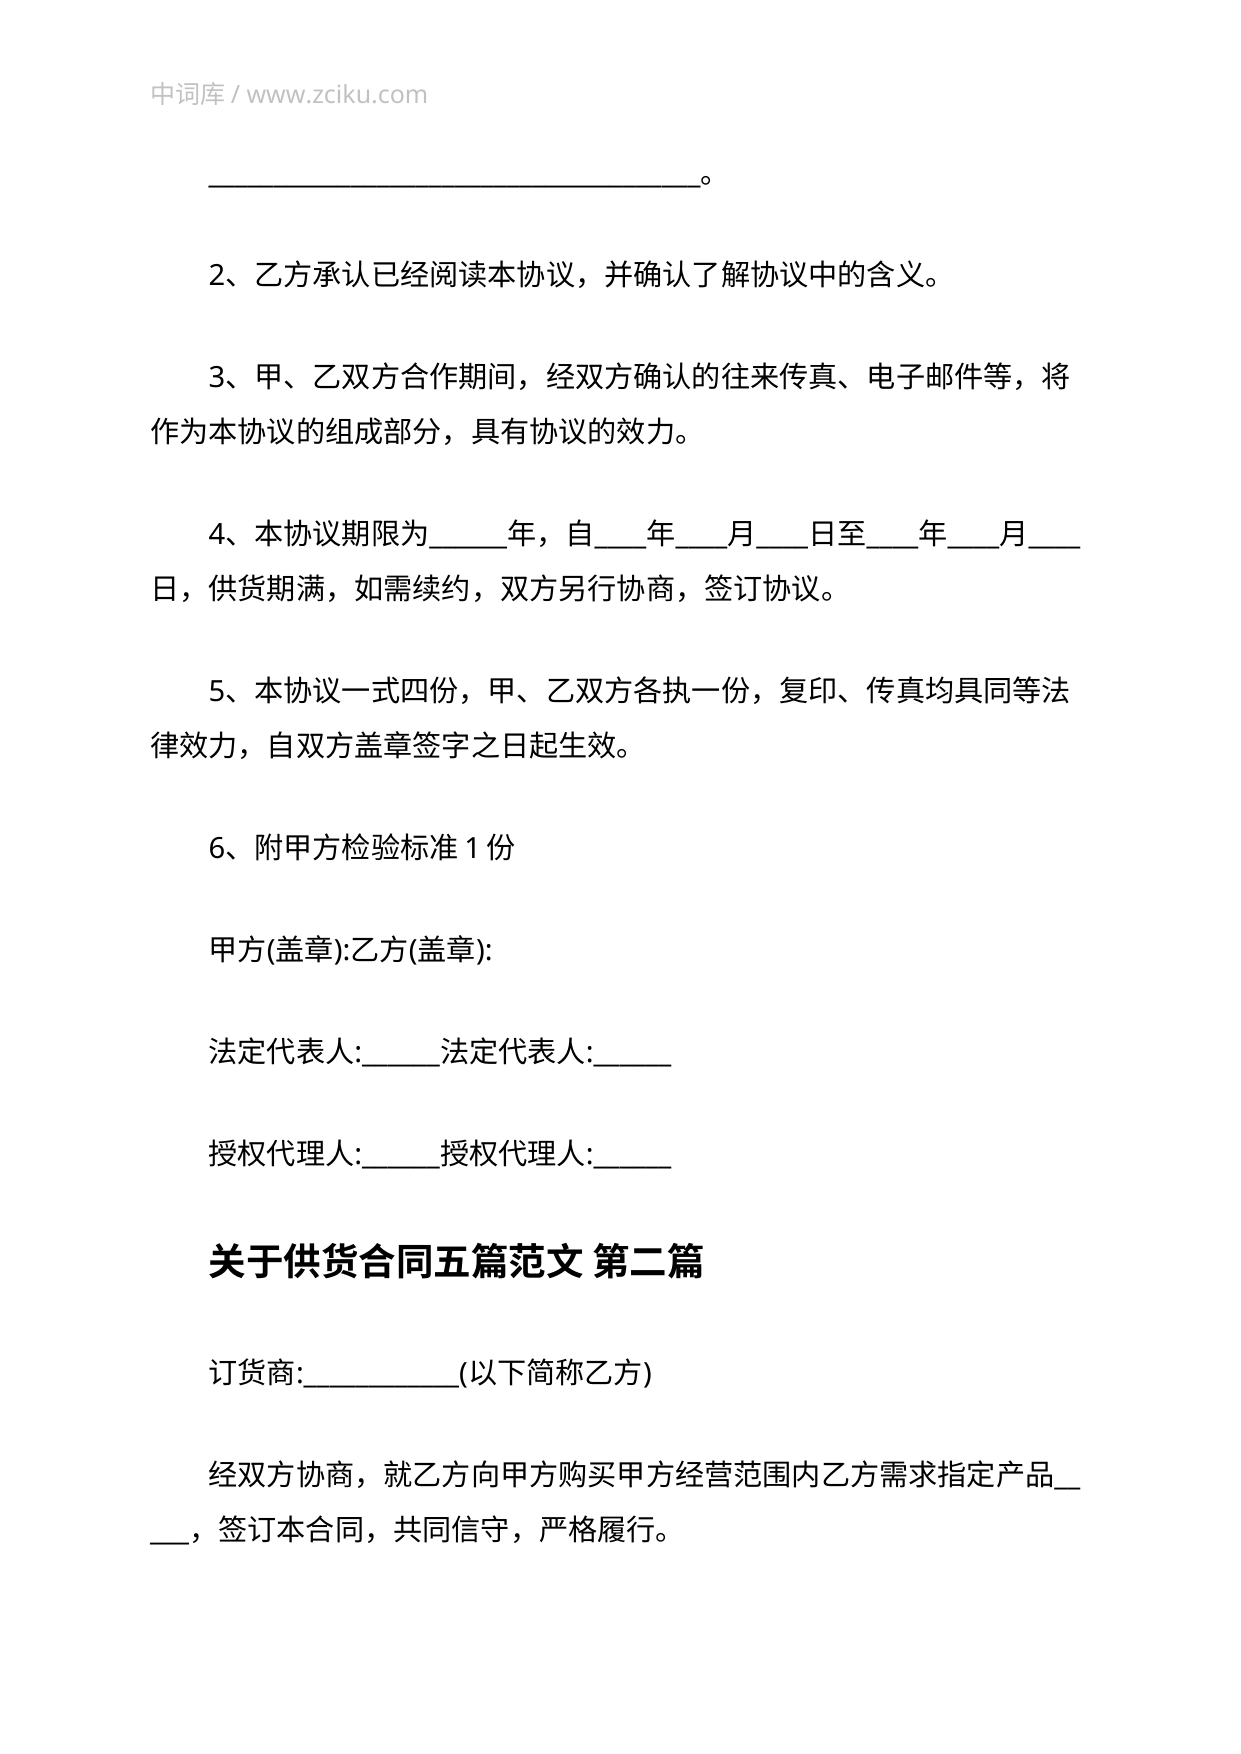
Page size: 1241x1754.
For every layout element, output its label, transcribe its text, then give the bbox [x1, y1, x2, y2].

text 关于供货合同五篇范文 第二篇 [150, 1232, 1090, 1286]
text 授权代理人:______授权代理人:______ [150, 1130, 1090, 1173]
text 6、附甲方检验标准1份 [150, 824, 1090, 867]
text 订货商:____________(以下简称乙方) [150, 1349, 1090, 1392]
text 5、本协议一式四份，甲、乙双方各执一份，复印、传真均具同等法律效力，自双方盖章签字之日起生效。 [150, 667, 1090, 765]
text 甲方(盖章):乙方(盖章): [150, 926, 1090, 969]
text 经双方协商，就乙方向甲方购买甲方经营范围内乙方需求指定产品_____，签订本合同，共同信守，严格履行。 [150, 1452, 1090, 1549]
text ______________________________________。 [150, 150, 1090, 192]
text 法定代表人:______法定代表人:______ [150, 1028, 1090, 1071]
text 4、本协议期限为______年，自____年____月____日至____年____月____日，供货期满，如需续约，双方另行协商，签订协议。 [150, 511, 1090, 608]
text 2、乙方承认已经阅读本协议，并确认了解协议中的含义。 [150, 252, 1090, 294]
text 3、甲、乙双方合作期间，经双方确认的往来传真、电子邮件等，将作为本协议的组成部分，具有协议的效力。 [150, 354, 1090, 451]
